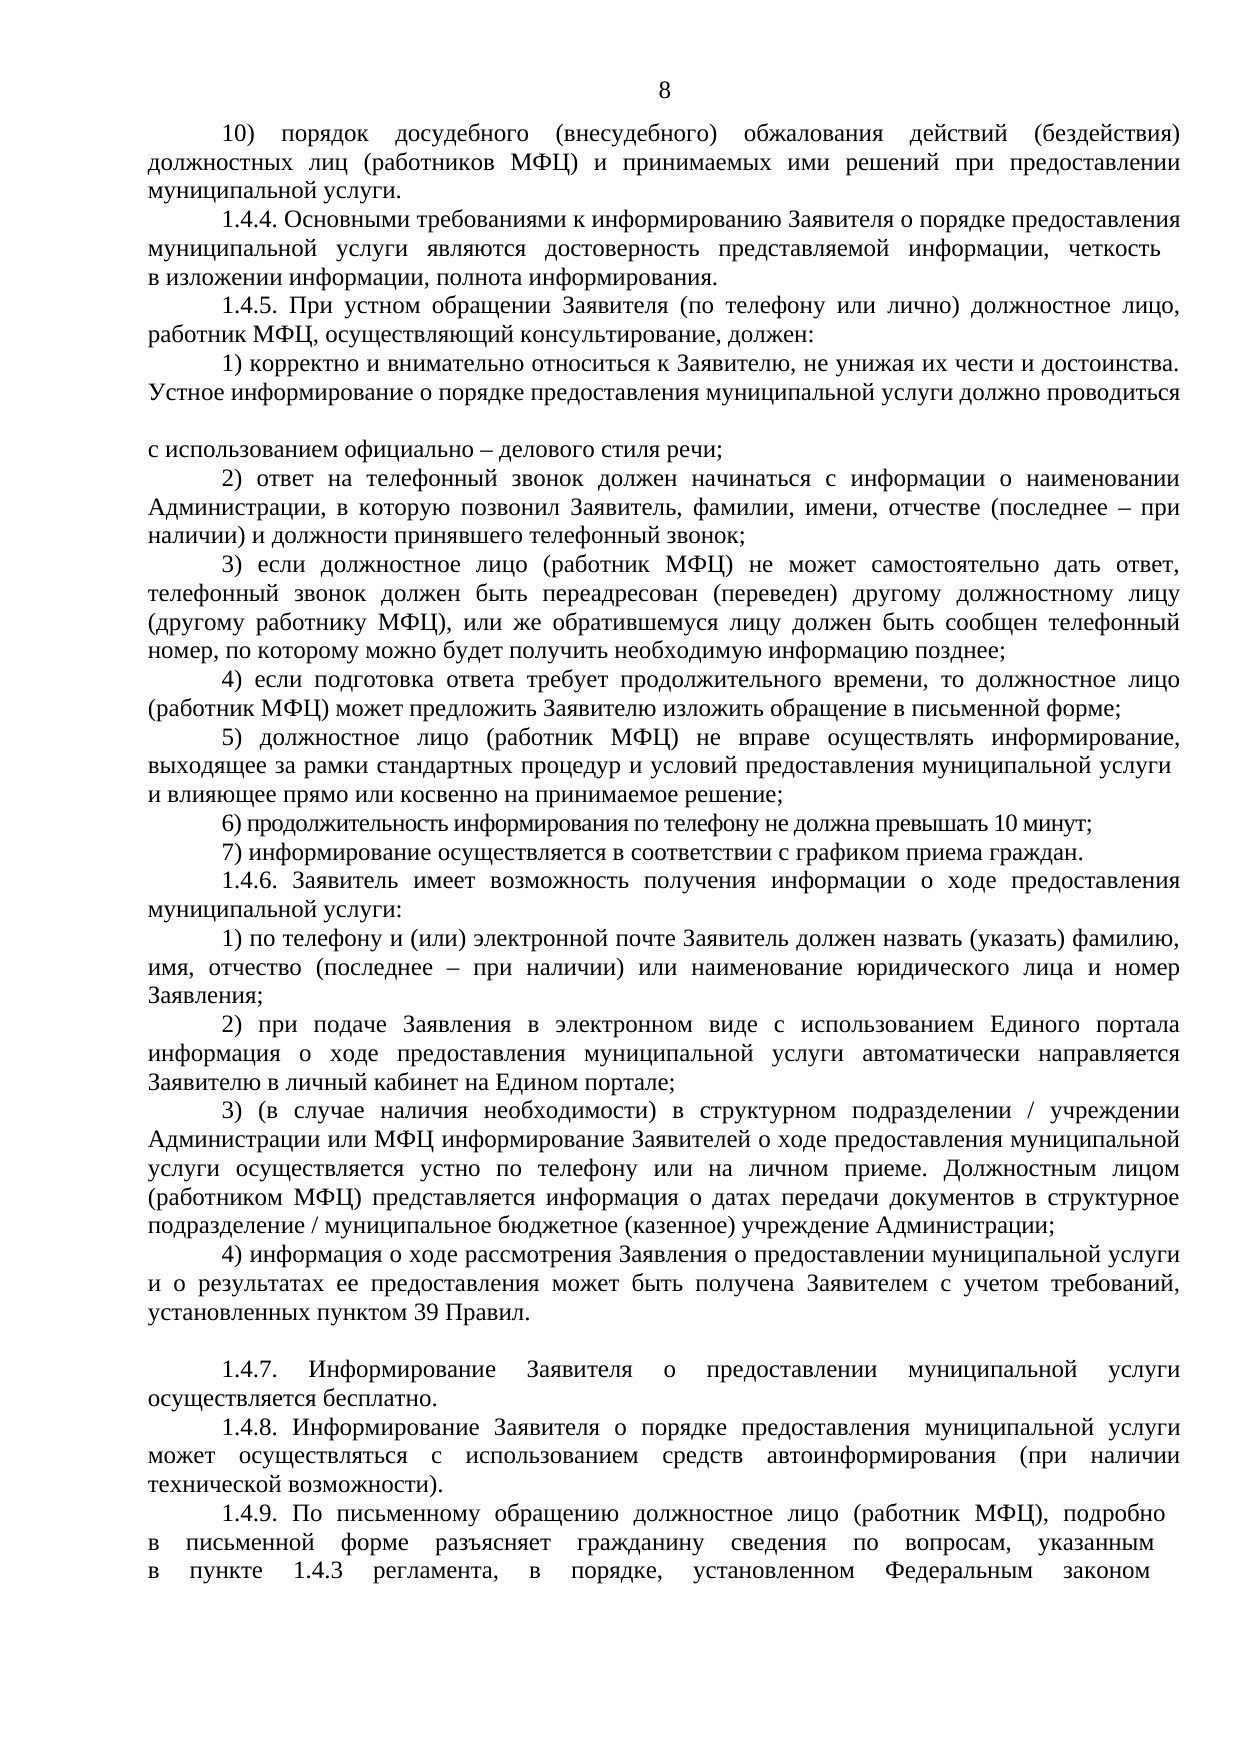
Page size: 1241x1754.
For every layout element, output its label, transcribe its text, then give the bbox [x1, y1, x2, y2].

text 4) информация о ходе рассмотрения Заявления о предоставлении муниципальной услуги и о результатах ее предоставления может быть получена Заявителем с учетом требований, установленных пунктом 39 Правил. [148, 1239, 1181, 1326]
text 1.4.8. Информирование Заявителя о порядке предоставления муниципальной услуги может осуществляться с использованием средств автоинформирования (при наличии технической возможности). [148, 1412, 1181, 1498]
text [148, 1498, 1181, 1584]
text 2) ответ на телефонный звонок должен начинаться с информации о наименовании Администрации, в которую позвонил Заявитель, фамилии, имени, отчестве (последнее – при наличии) и должности принявшего телефонный звонок; [148, 463, 1181, 549]
text 1.4.4. Основными требованиями к информированию Заявителя о порядке предоставления муниципальной услуги являются достоверность представляемой информации, четкость в изложении информации, полнота информирования. [148, 204, 1181, 291]
text 1) корректно и внимательно относиться к Заявителю, не унижая их чести и достоинства. Устное информирование о порядке предоставления муниципальной услуги должно проводиться с использованием официально – делового стиля речи; [148, 348, 1181, 463]
text 3) если должностное лицо (работник МФЦ) не может самостоятельно дать ответ, телефонный звонок должен быть переадресован (переведен) другому должностному лицу (другому работнику МФЦ), или же обратившемуся лицу должен быть сообщен телефонный номер, по которому можно будет получить необходимую информацию позднее; [148, 549, 1181, 664]
text 6) продолжительность информирования по телефону не должна превышать 10 минут; [148, 808, 1181, 837]
text 1.4.7. Информирование Заявителя о предоставлении муниципальной услуги осуществляется бесплатно. [148, 1354, 1181, 1412]
text 7) информирование осуществляется в соответствии с графиком приема граждан. [148, 837, 1181, 866]
text 10) порядок досудебного (внесудебного) обжалования действий (бездействия) должностных лиц (работников МФЦ) и принимаемых ими решений при предоставлении муниципальной услуги. [148, 118, 1181, 204]
text 5) должностное лицо (работник МФЦ) не вправе осуществлять информирование, выходящее за рамки стандартных процедур и условий предоставления муниципальной услуги и влияющее прямо или косвенно на принимаемое решение; [148, 722, 1181, 808]
text 3) (в случае наличия необходимости) в структурном подразделении / учреждении Администрации или МФЦ информирование Заявителей о ходе предоставления муниципальной услуги осуществляется устно по телефону или на личном приеме. Должностным лицом (работником МФЦ) представляется информация о датах передачи документов в структурное подразделение / муниципальное бюджетное (казенное) учреждение Администрации; [148, 1096, 1181, 1239]
text 4) если подготовка ответа требует продолжительного времени, то должностное лицо (работник МФЦ) может предложить Заявителю изложить обращение в письменной форме; [148, 664, 1181, 722]
text 1.4.5. При устном обращении Заявителя (по телефону или лично) должностное лицо, работник МФЦ, осуществляющий консультирование, должен: [148, 291, 1181, 348]
text 1.4.6. Заявитель имеет возможность получения информации о ходе предоставления муниципальной услуги: [148, 866, 1181, 923]
text 1) по телефону и (или) электронной почте Заявитель должен назвать (указать) фамилию, имя, отчество (последнее – при наличии) или наименование юридического лица и номер Заявления; [148, 923, 1181, 1009]
text 2) при подаче Заявления в электронном виде с использованием Единого портала информация о ходе предоставления муниципальной услуги автоматически направляется Заявителю в личный кабинет на Едином портале; [148, 1009, 1181, 1096]
